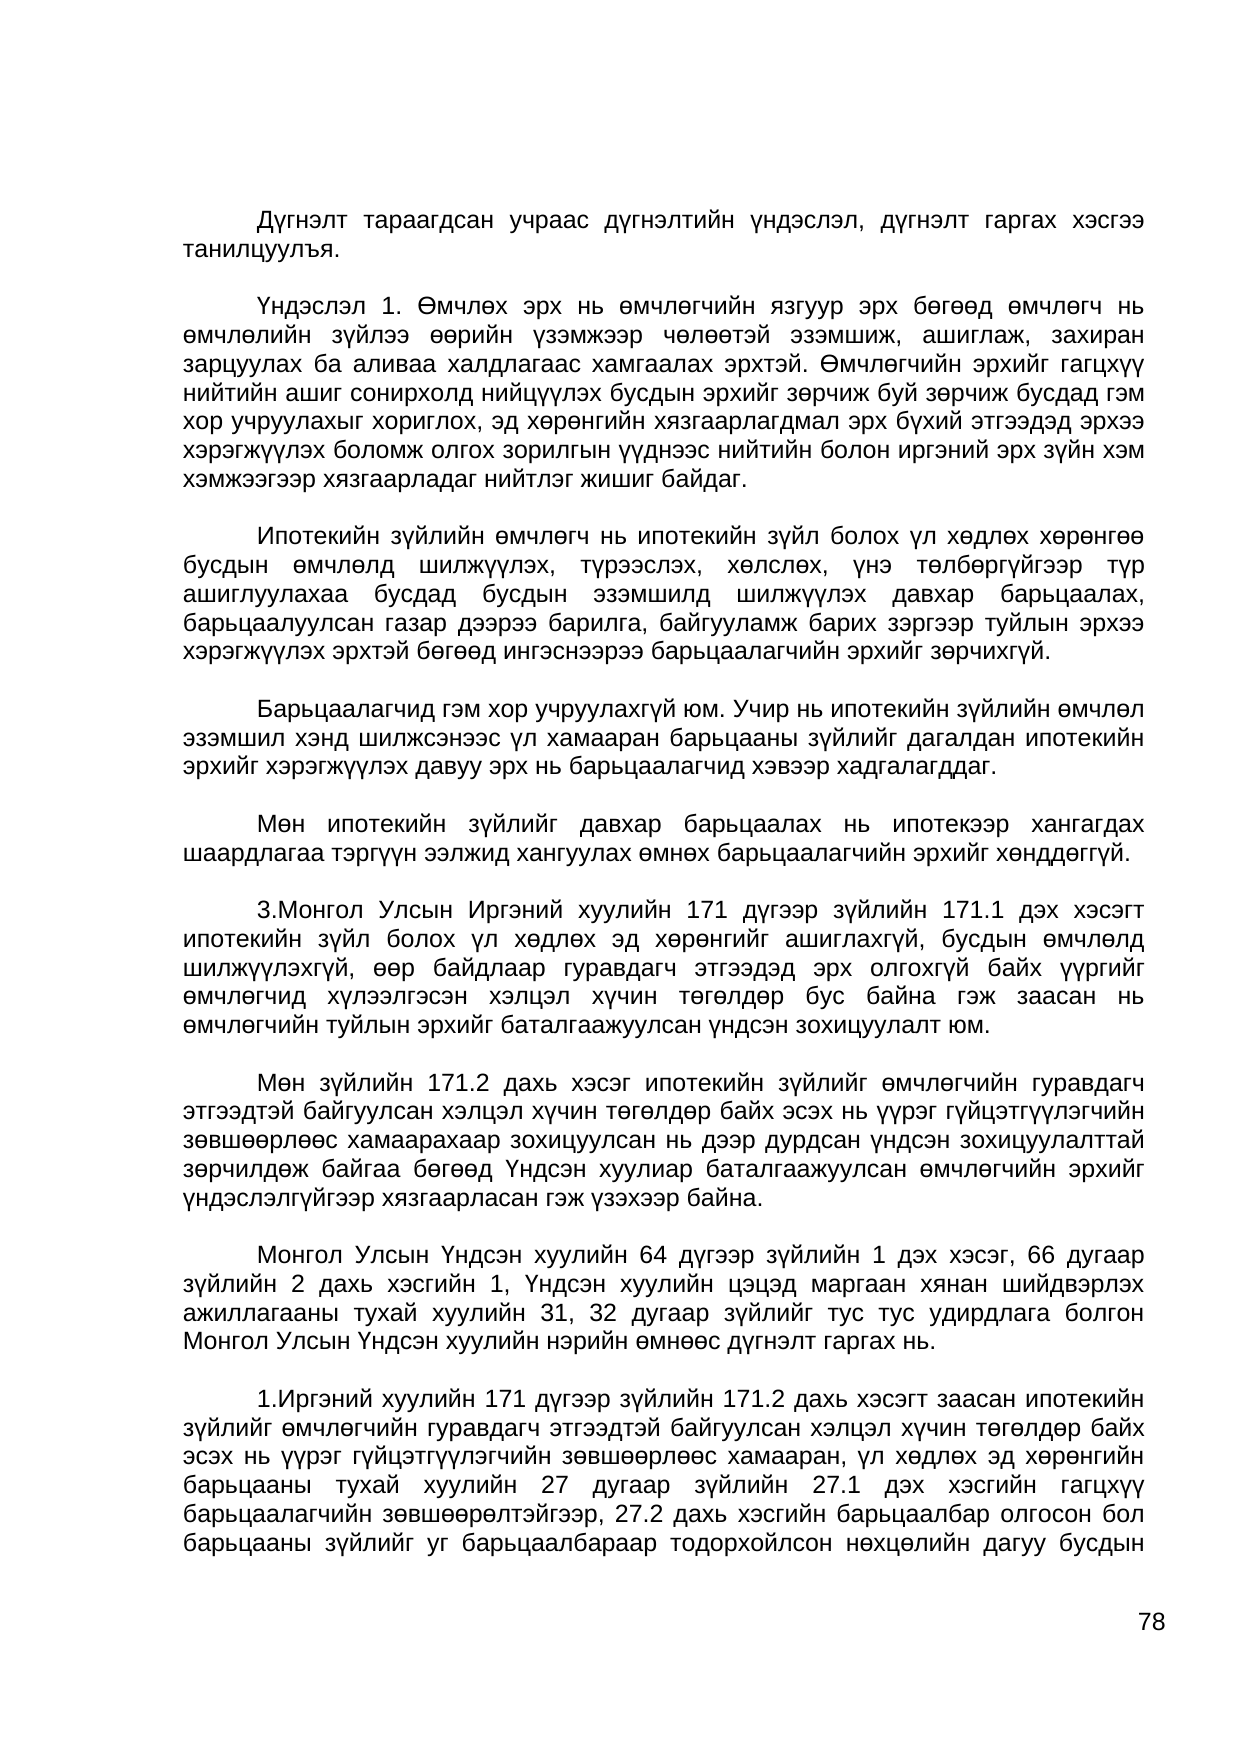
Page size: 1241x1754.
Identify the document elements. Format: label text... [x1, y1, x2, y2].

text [183, 1384, 1146, 1556]
text Ипотекийн зүйлийн өмчлөгч нь ипотекийн зүйл болох үл хөдлөх хөрөнгөө бусдын өмчлөлд шилжүүлэх, түрээслэх, хөлслөх, үнэ төлбөргүйгээр түр ашиглуулахаа бусдад бусдын эзэмшилд шилжүүлэх давхар барьцаалах, барьцаалуулсан газар дээрээ барилга, байгууламж барих зэргээр туйлын эрхээ хэрэгжүүлэх эрхтэй бөгөөд ингэснээрээ барьцаалагчийн эрхийг зөрчихгүй. [183, 521, 1146, 665]
text Барьцаалагчид гэм хор учруулахгүй юм. Учир нь ипотекийн зүйлийн өмчлөл эзэмшил хэнд шилжсэнээс үл хамааран барьцааны зүйлийг дагалдан ипотекийн эрхийг хэрэгжүүлэх давуу эрх нь барьцаалагчид хэвээр хадгалагддаг. [183, 694, 1146, 780]
text Монгол Улсын Үндсэн хуулийн 64 дүгээр зүйлийн 1 дэх хэсэг, 66 дугаар зүйлийн 2 дахь хэсгийн 1, Үндсэн хуулийн цэцэд маргаан хянан шийдвэрлэх ажиллагааны тухай хуулийн 31, 32 дугаар зүйлийг тус тус удирдлага болгон Монгол Улсын Үндсэн хуулийн нэрийн өмнөөс дүгнэлт гаргах нь. [183, 1240, 1146, 1355]
text Үндэслэл 1. Өмчлөх эрх нь өмчлөгчийн язгуур эрх бөгөөд өмчлөгч нь өмчлөлийн зүйлээ өөрийн үзэмжээр чөлөөтэй эзэмшиж, ашиглаж, захиран зарцуулах ба аливаа халдлагаас хамгаалах эрхтэй. Өмчлөгчийн эрхийг гагцхүү нийтийн ашиг сонирхолд нийцүүлэх бусдын эрхийг зөрчиж буй зөрчиж бусдад гэм хор учруулахыг хориглох, эд хөрөнгийн хязгаарлагдмал эрх бүхий этгээдэд эрхээ хэрэгжүүлэх боломж олгох зорилгын үүднээс нийтийн болон иргэний эрх зүйн хэм хэмжээгээр хязгаарладаг нийтлэг жишиг байдаг. [183, 291, 1146, 493]
text Мөн зүйлийн 171.2 дахь хэсэг ипотекийн зүйлийг өмчлөгчийн гуравдагч этгээдтэй байгуулсан хэлцэл хүчин төгөлдөр байх эсэх нь үүрэг гүйцэтгүүлэгчийн зөвшөөрлөөс хамаарахаар зохицуулсан нь дээр дурдсан үндсэн зохицуулалттай зөрчилдөж байгаа бөгөөд Үндсэн хуулиар баталгаажуулсан өмчлөгчийн эрхийг үндэслэлгүйгээр хязгаарласан гэж үзэхээр байна. [183, 1068, 1146, 1211]
text 3.Монгол Улсын Иргэний хуулийн 171 дүгээр зүйлийн 171.1 дэх хэсэгт ипотекийн зүйл болох үл хөдлөх эд хөрөнгийг ашиглахгүй, бусдын өмчлөлд шилжүүлэхгүй, өөр байдлаар гуравдагч этгээдэд эрх олгохгүй байх үүргийг өмчлөгчид хүлээлгэсэн хэлцэл хүчин төгөлдөр бус байна гэж заасан нь өмчлөгчийн туйлын эрхийг баталгаажуулсан үндсэн зохицуулалт юм. [183, 895, 1146, 1039]
text Дүгнэлт тараагдсан учраас дүгнэлтийн үндэслэл, дүгнэлт гаргах хэсгээ танилцуулъя. [183, 205, 1146, 263]
text Мөн ипотекийн зүйлийг давхар барьцаалах нь ипотекээр хангагдах шаардлагаа тэргүүн ээлжид хангуулах өмнөх барьцаалагчийн эрхийг хөнддөггүй. [183, 809, 1146, 866]
